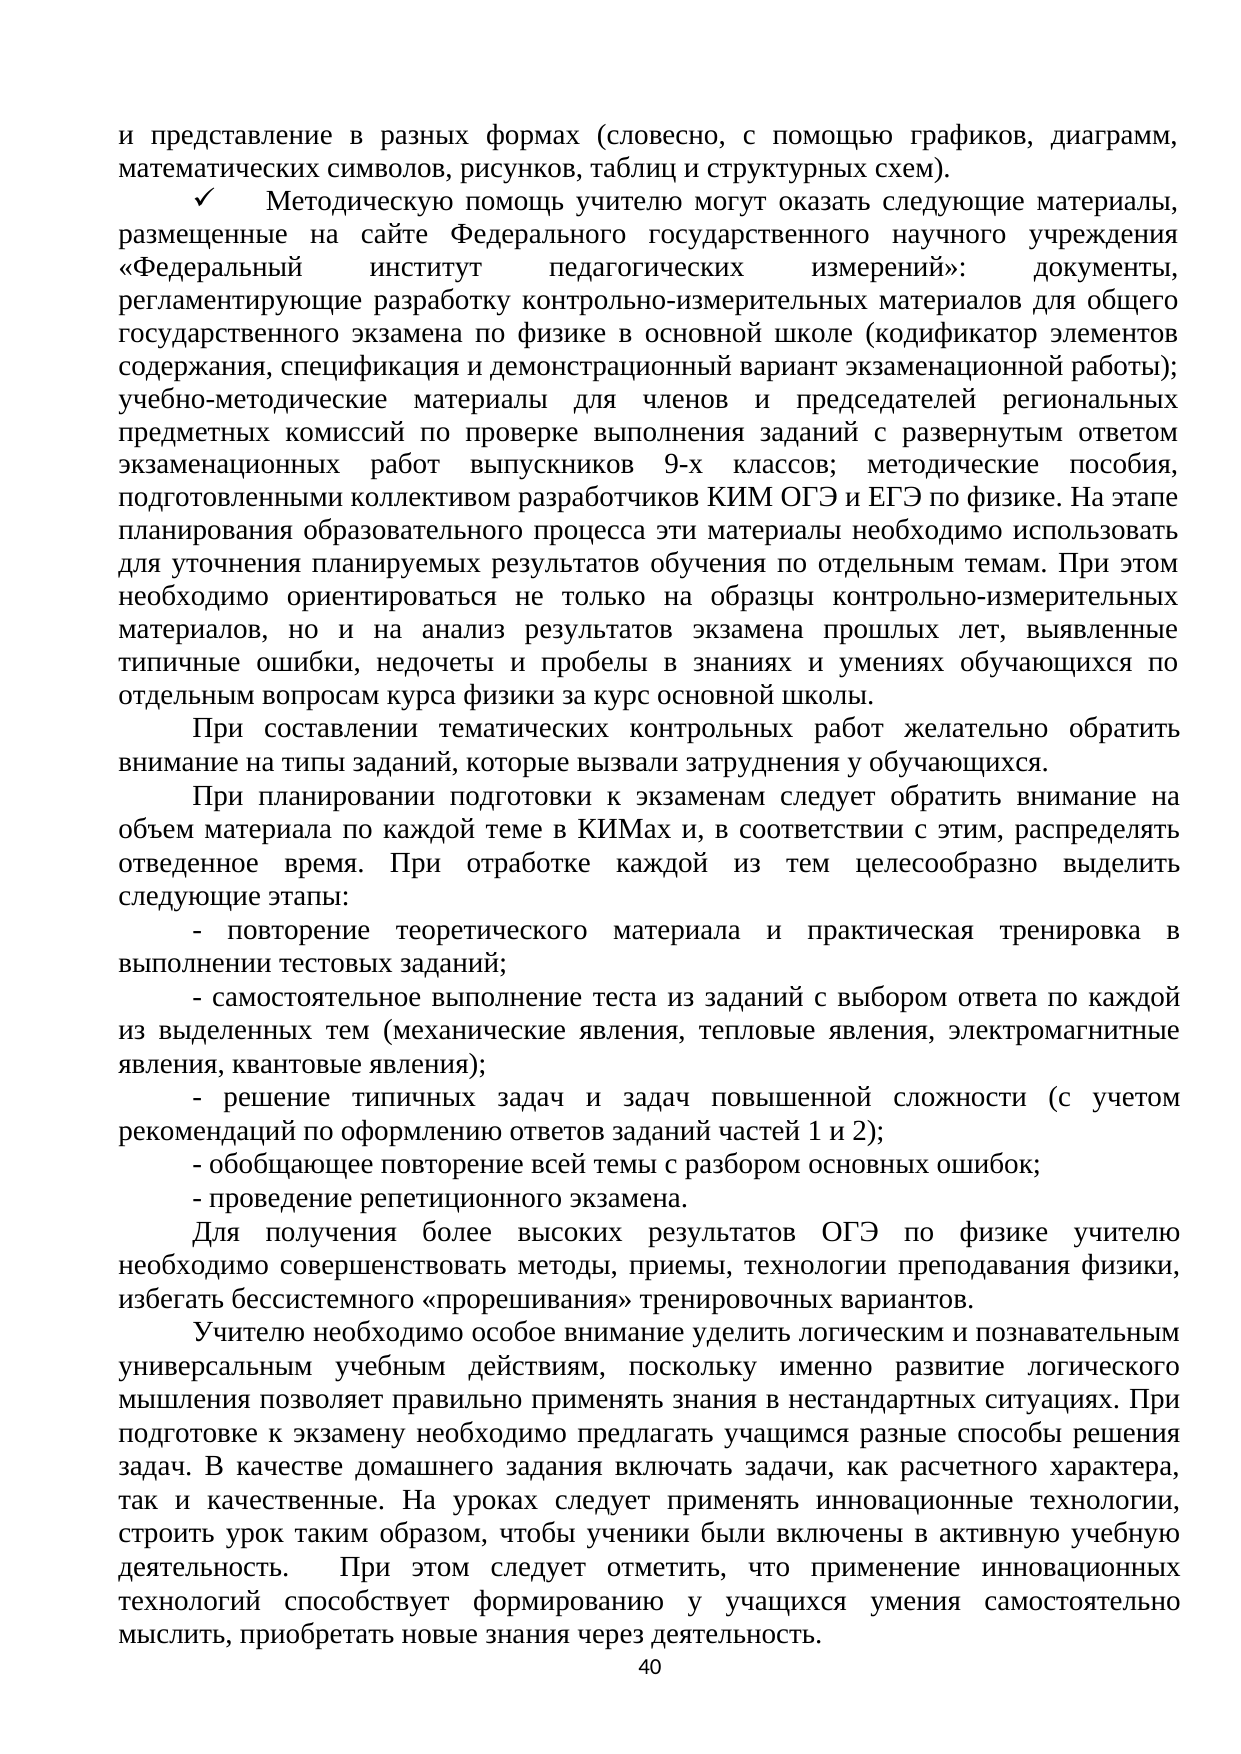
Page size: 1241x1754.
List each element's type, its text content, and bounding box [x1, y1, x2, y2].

text Для получения более высоких результатов ОГЭ по физике учителю необходимо совершенствовать методы, приемы, технологии преподавания физики, избегать бессистемного «прорешивания» тренировочных вариантов. [118, 1214, 1181, 1314]
text - проведение репетиционного экзамена. [118, 1180, 1181, 1214]
text - обобщающее повторение всей темы с разбором основных ошибок; [118, 1147, 1181, 1180]
text При планировании подготовки к экзаменам следует обратить внимание на объем материала по каждой теме в КИМах и, в соответствии с этим, распределять отведенное время. При отработке каждой из тем целесообразно выделить следующие этапы: [118, 778, 1181, 912]
text Учителю необходимо особое внимание уделить логическим и познавательным универсальным учебным действиям, поскольку именно развитие логического мышления позволяет правильно применять знания в нестандартных ситуациях. При подготовке к экзамену необходимо предлагать учащимся разные способы решения задач. В качестве домашнего задания включать задачи, как расчетного характера, так и качественные. На уроках следует применять инновационные технологии, строить урок таким образом, чтобы ученики были включены в активную учебную деятельность. При этом следует отметить, что применение инновационных технологий способствует формированию у учащихся умения самостоятельно мыслить, приобретать новые знания через деятельность. [118, 1314, 1181, 1650]
list Методическую помощь учителю могут оказать следующие материалы, размещенные на сайте Федерального государственного научного учреждения «Федеральный институт педагогических измерений»: документы, регламентирующие разработку контрольно-измерительных материалов для общего государственного экзамена по физике в основной школе (кодификатор элементов содержания, спецификация и демонстрационный вариант экзаменационной работы); учебно-методические материалы для членов и председателей региональных предметных комиссий по проверке выполнения заданий с развернутым ответом экзаменационных работ выпускников 9-х классов; методические пособия, подготовленными коллективом разработчиков КИМ ОГЭ и ЕГЭ по физике. На этапе планирования образовательного процесса эти материалы необходимо использовать для уточнения планируемых результатов обучения по отдельным темам. При этом необходимо ориентироваться не только на образцы контрольно-измерительных материалов, но и на анализ результатов экзамена прошлых лет, выявленные типичные ошибки, недочеты и пробелы в знаниях и умениях обучающихся по отдельным вопросам курса физики за курс основной школы. [118, 184, 1179, 711]
text - решение типичных задач и задач повышенной сложности (с учетом рекомендаций по оформлению ответов заданий частей 1 и 2); [118, 1079, 1181, 1147]
text - повторение теоретического материала и практическая тренировка в выполнении тестовых заданий; [118, 912, 1181, 979]
text При составлении тематических контрольных работ желательно обратить внимание на типы заданий, которые вызвали затруднения у обучающихся. [118, 711, 1181, 778]
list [118, 118, 1179, 184]
text - самостоятельное выполнение теста из заданий с выбором ответа по каждой из выделенных тем (механические явления, тепловые явления, электромагнитные явления, квантовые явления); [118, 979, 1181, 1079]
